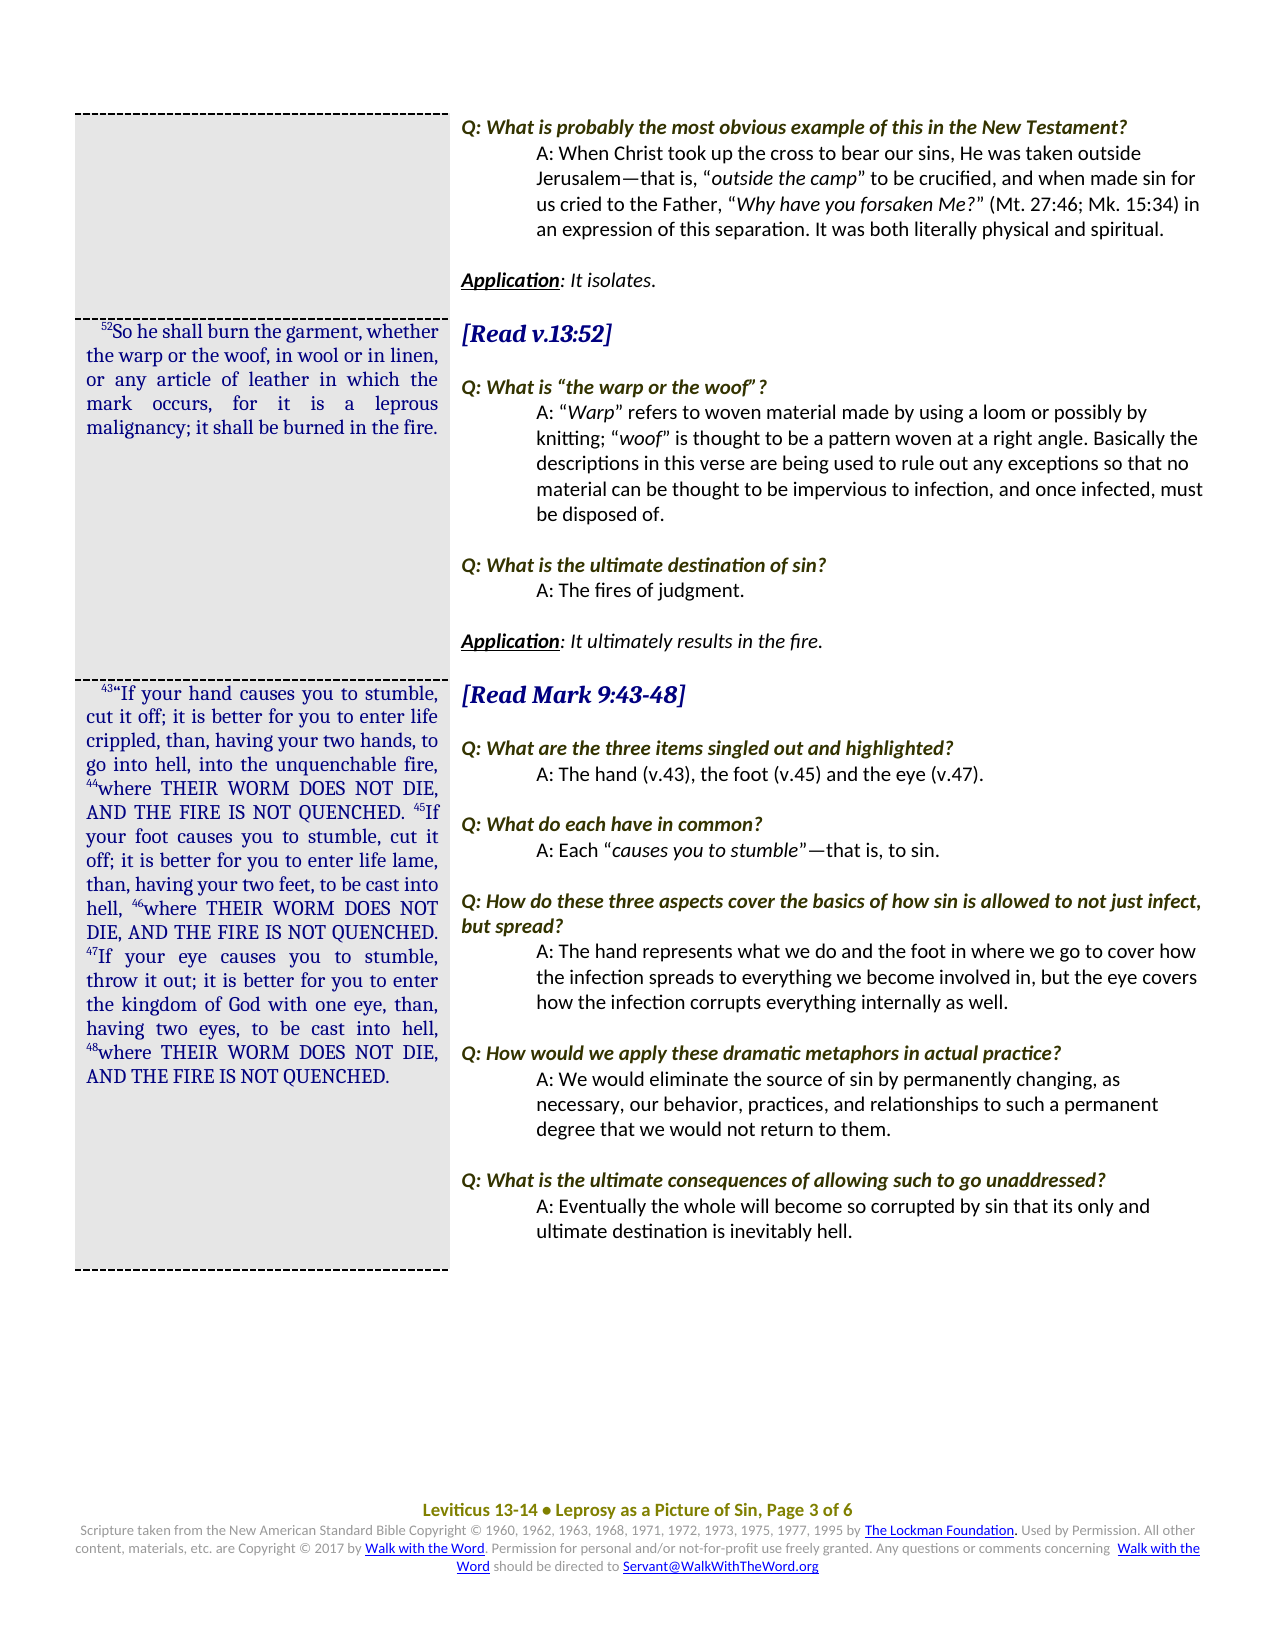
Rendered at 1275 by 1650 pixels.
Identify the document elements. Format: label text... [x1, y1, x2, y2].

table_cell 52So he shall burn the garment, whether the warp or the woof, in wool or in linen, or any article of leather in which the mark occurs, for it is a leprous malignancy; it shall be burned in the fire. [75, 318, 450, 679]
table_cell [Read Mark 9:43-48] Q: What are the three items singled out and highlighted? A: The hand (v.43), the foot (v.45) and the eye (v.47). Q: What do each have in common? A: Each “causes you to stumble”—that is, to sin. Q: How do these three aspects cover the basics of how sin is allowed to not just infect, but spread? A: The hand represents what we do and the foot in where we go to cover how the infection spreads to everything we become involved in, but the eye covers how the infection corrupts everything internally as well. Q: How would we apply these dramatic metaphors in actual practice? A: We would eliminate the source of sin by permanently changing, as necessary, our behavior, practices, and relationships to such a permanent degree that we would not return to them. Q: What is the ultimate consequences of allowing such to go unaddressed? A: Eventually the whole will become so corrupted by sin that its only and ultimate destination is inevitably hell. [450, 679, 1224, 1269]
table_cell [450, 113, 1224, 318]
table_cell 43“If your hand causes you to stumble, cut it off; it is better for you to enter life crippled, than, having your two hands, to go into hell, into the unquenchable fire, 44where THEIR WORM DOES NOT DIE, AND THE FIRE IS NOT QUENCHED. 45If your foot causes you to stumble, cut it off; it is better for you to enter life lame, than, having your two feet, to be cast into hell, 46where THEIR WORM DOES NOT DIE, AND THE FIRE IS NOT QUENCHED. 47If your eye causes you to stumble, throw it out; it is better for you to enter the kingdom of God with one eye, than, having two eyes, to be cast into hell, 48where THEIR WORM DOES NOT DIE, AND THE FIRE IS NOT QUENCHED. [75, 679, 450, 1269]
table_cell [Read v.13:52] Q: What is “the warp or the woof”? A: “Warp” refers to woven material made by using a loom or possibly by knitting; “woof” is thought to be a pattern woven at a right angle. Basically the descriptions in this verse are being used to rule out any exceptions so that no material can be thought to be impervious to infection, and once infected, must be disposed of. Q: What is the ultimate destination of sin? A: The fires of judgment. Application: It ultimately results in the fire. [450, 318, 1224, 679]
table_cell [75, 113, 450, 318]
